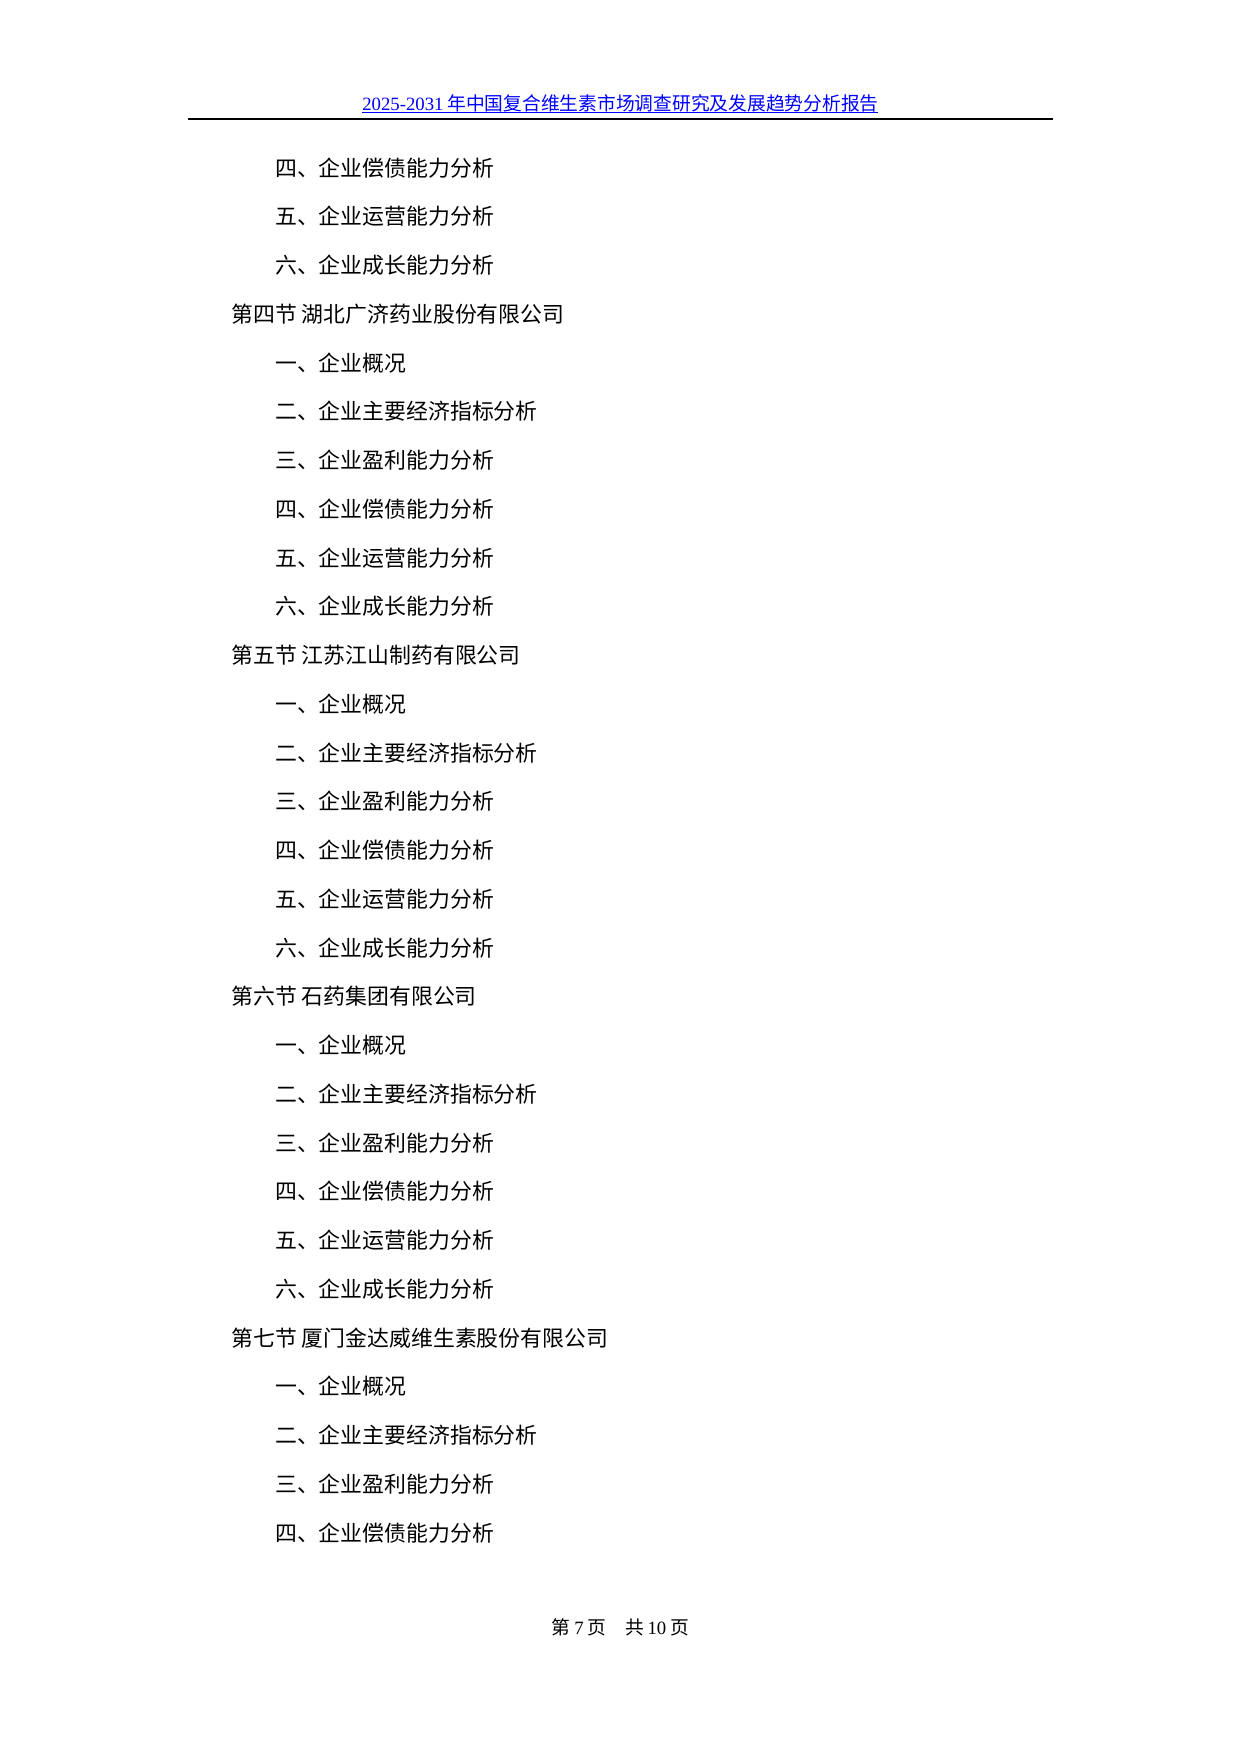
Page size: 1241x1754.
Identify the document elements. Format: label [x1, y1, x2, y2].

text [187, 150, 1053, 1548]
